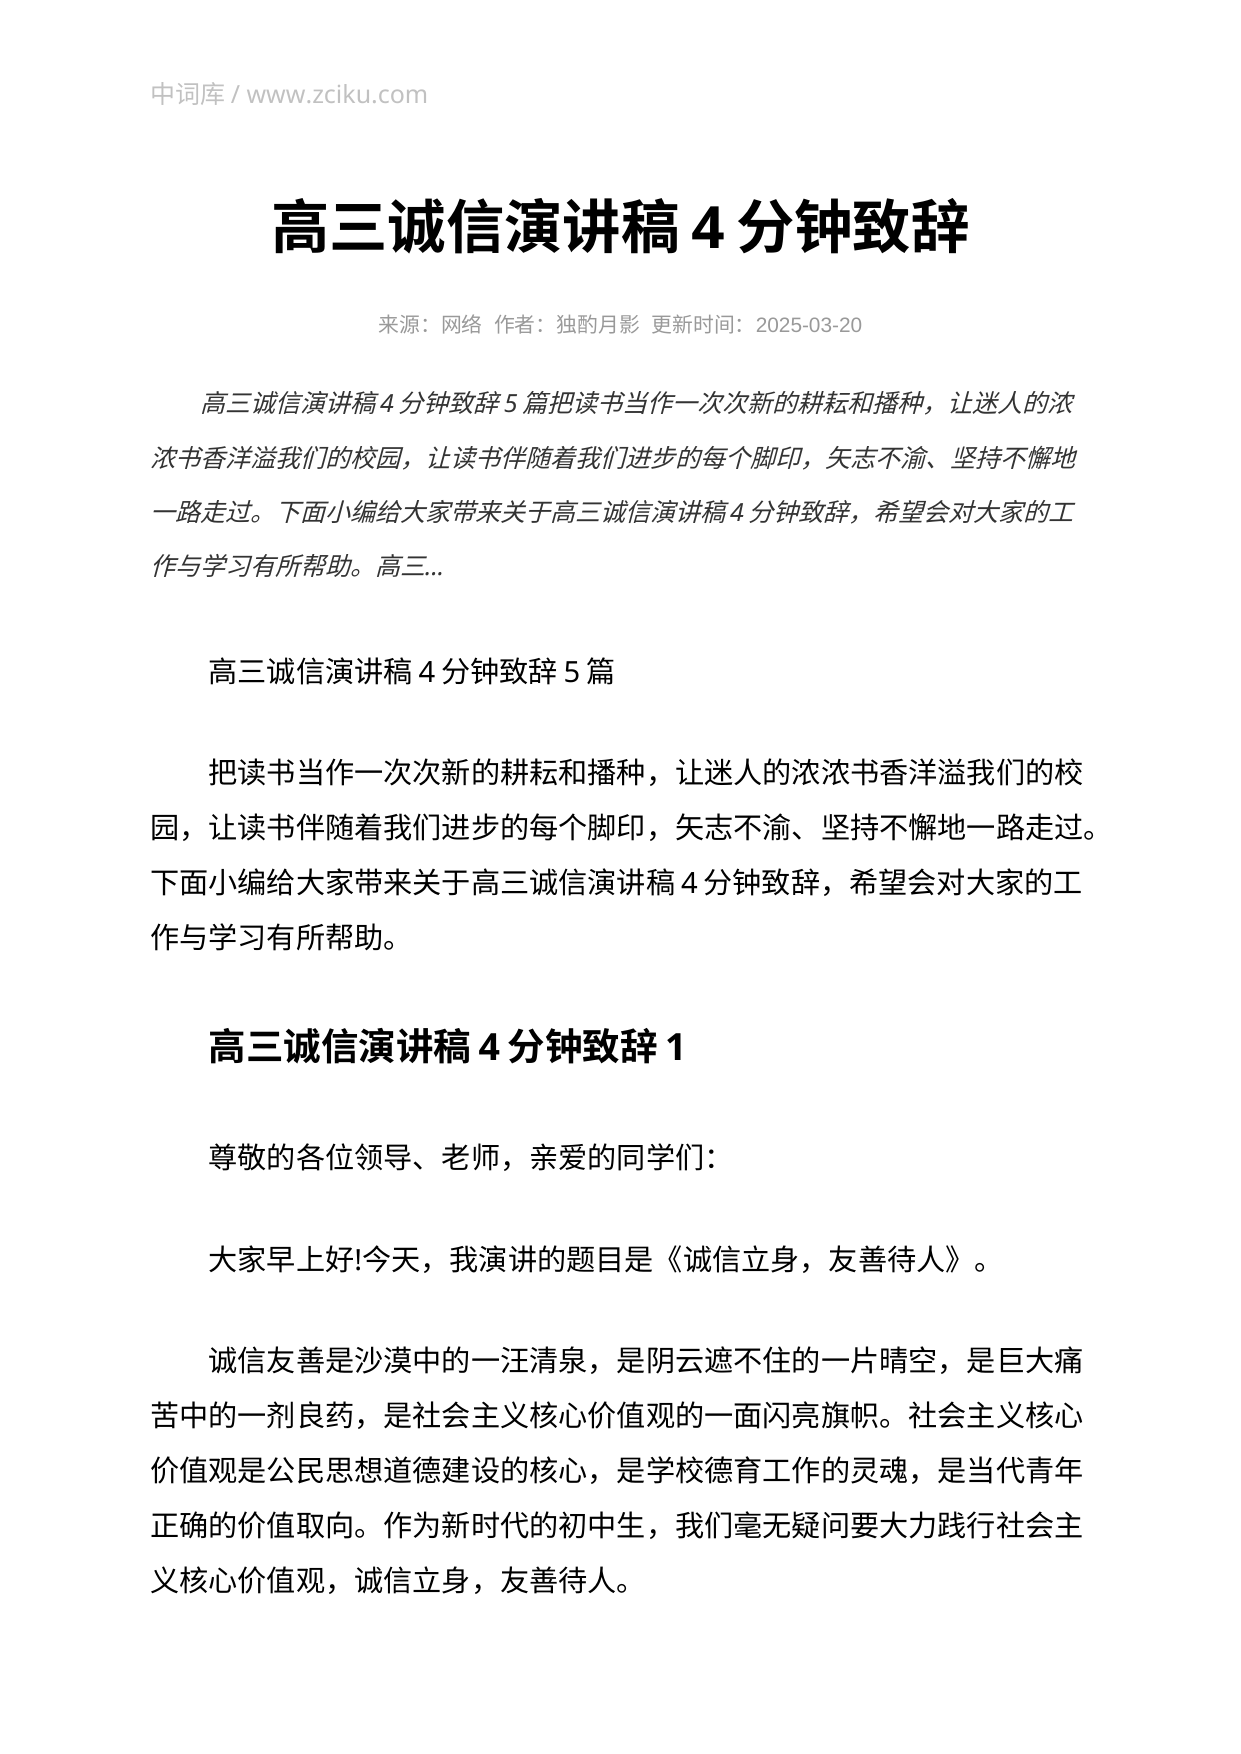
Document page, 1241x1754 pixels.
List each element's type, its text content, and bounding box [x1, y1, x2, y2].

text 高三诚信演讲稿4分钟致辞5篇 [150, 648, 1090, 691]
text 诚信友善是沙漠中的一汪清泉，是阴云遮不住的一片晴空，是巨大痛苦中的一剂良药，是社会主义核心价值观的一面闪亮旗帜。社会主义核心价值观是公民思想道德建设的核心，是学校德育工作的灵魂，是当代青年正确的价值取向。作为新时代的初中生，我们毫无疑问要大力践行社会主义核心价值观，诚信立身，友善待人。 [150, 1338, 1090, 1600]
text 尊敬的各位领导、老师，亲爱的同学们： [150, 1134, 1090, 1177]
text 高三诚信演讲稿4分钟致辞1 [150, 1017, 1090, 1071]
text 大家早上好!今天，我演讲的题目是《诚信立身，友善待人》。 [150, 1236, 1090, 1278]
subtitle 高三诚信演讲稿4分钟致辞 [150, 181, 1090, 266]
text 来源：网络 作者：独酌月影 更新时间：2025-03-20 [150, 313, 1090, 337]
text 高三诚信演讲稿4分钟致辞5篇把读书当作一次次新的耕耘和播种，让迷人的浓浓书香洋溢我们的校园，让读书伴随着我们进步的每个脚印，矢志不渝、坚持不懈地一路走过。下面小编给大家带来关于高三诚信演讲稿4分钟致辞，希望会对大家的工作与学习有所帮助。高三... [150, 384, 1090, 583]
text 把读书当作一次次新的耕耘和播种，让迷人的浓浓书香洋溢我们的校园，让读书伴随着我们进步的每个脚印，矢志不渝、坚持不懈地一路走过。下面小编给大家带来关于高三诚信演讲稿4分钟致辞，希望会对大家的工作与学习有所帮助。 [150, 750, 1090, 957]
